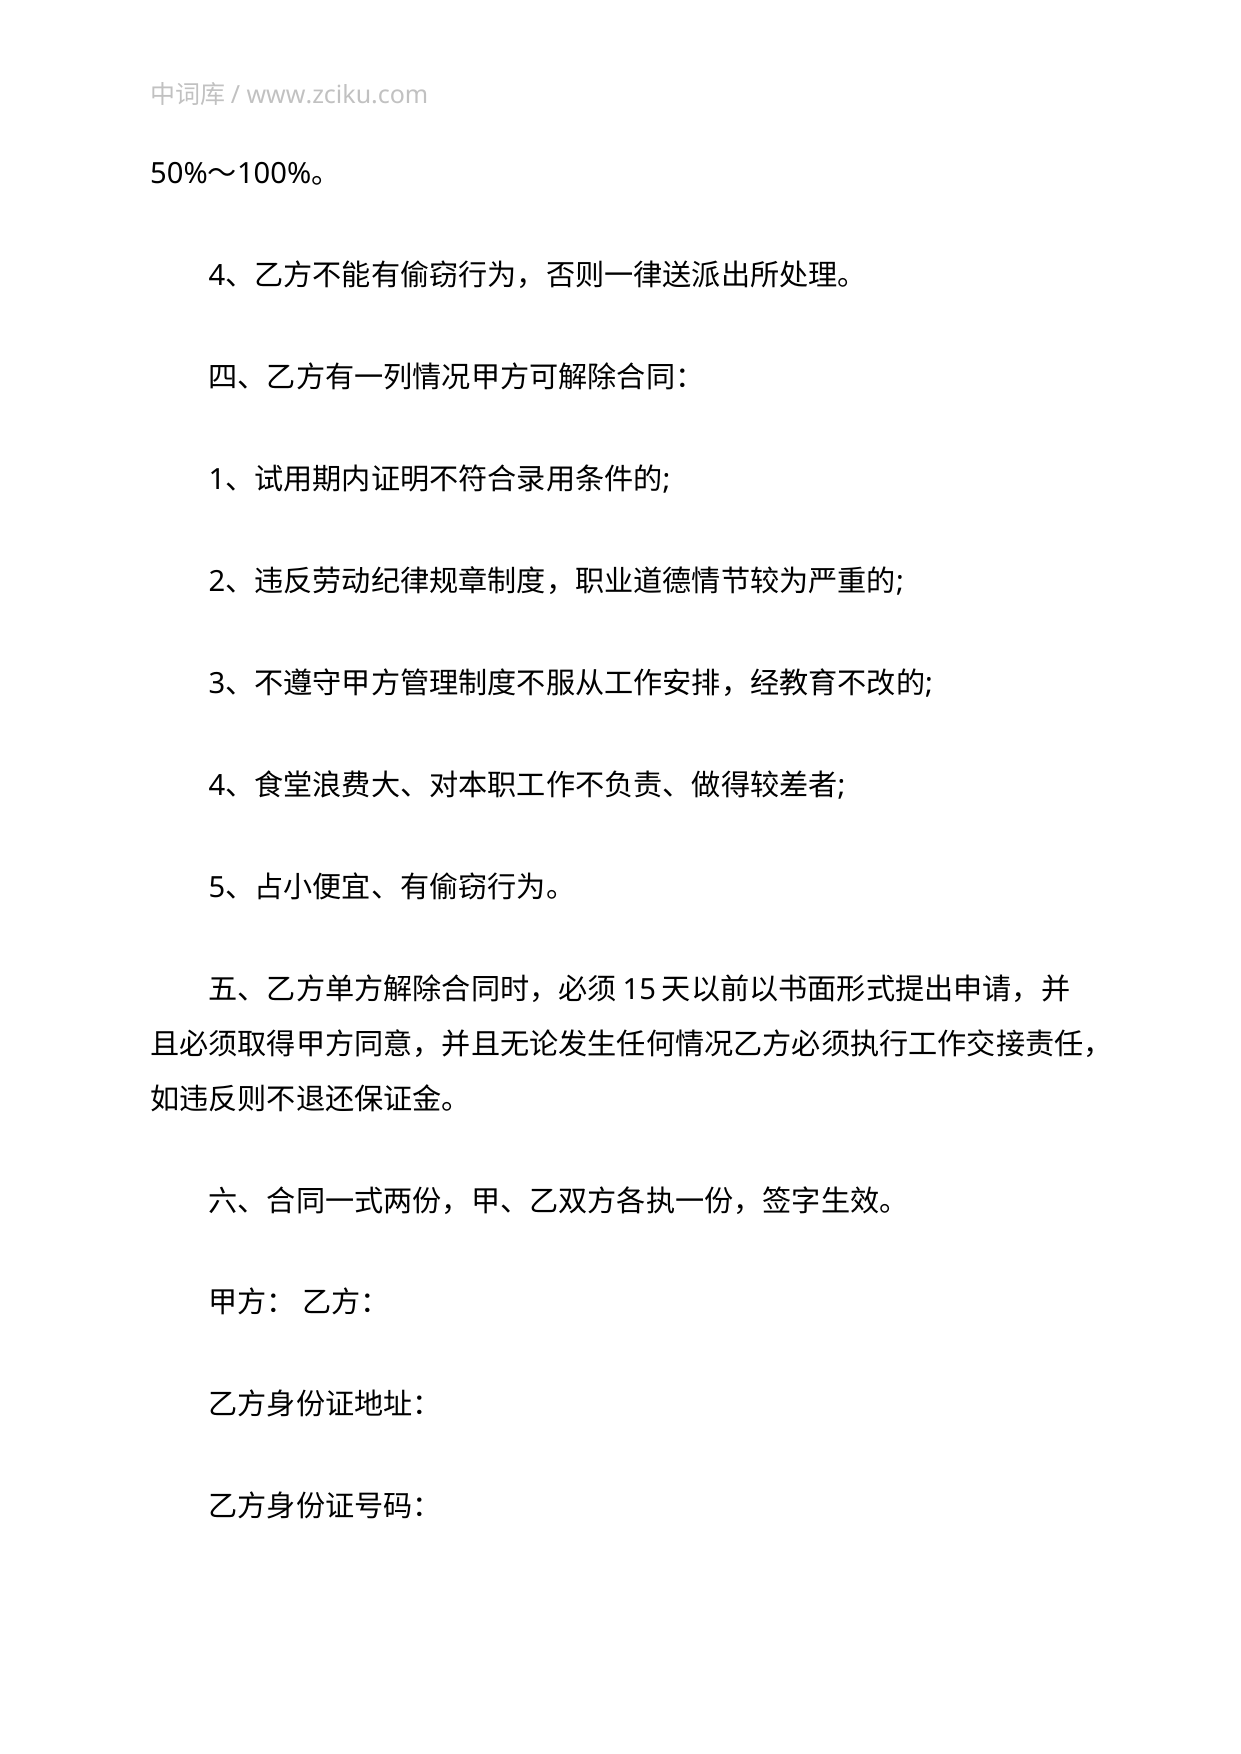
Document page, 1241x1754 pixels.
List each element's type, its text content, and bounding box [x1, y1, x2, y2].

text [150, 150, 1090, 192]
text 1、试用期内证明不符合录用条件的; [150, 456, 1090, 498]
text 乙方身份证地址： [150, 1381, 1090, 1423]
text 六、合同一式两份，甲、乙双方各执一份，签字生效。 [150, 1177, 1090, 1219]
text 4、乙方不能有偷窃行为，否则一律送派出所处理。 [150, 252, 1090, 294]
text 3、不遵守甲方管理制度不服从工作安排，经教育不改的; [150, 660, 1090, 702]
text 2、违反劳动纪律规章制度，职业道德情节较为严重的; [150, 558, 1090, 600]
text 4、食堂浪费大、对本职工作不负责、做得较差者; [150, 762, 1090, 804]
text 四、乙方有一列情况甲方可解除合同： [150, 354, 1090, 396]
text 5、占小便宜、有偷窃行为。 [150, 864, 1090, 906]
text 五、乙方单方解除合同时，必须15天以前以书面形式提出申请，并且必须取得甲方同意，并且无论发生任何情况乙方必须执行工作交接责任，如违反则不退还保证金。 [150, 966, 1090, 1118]
text 乙方身份证号码： [150, 1483, 1090, 1525]
text 甲方： 乙方： [150, 1279, 1090, 1321]
